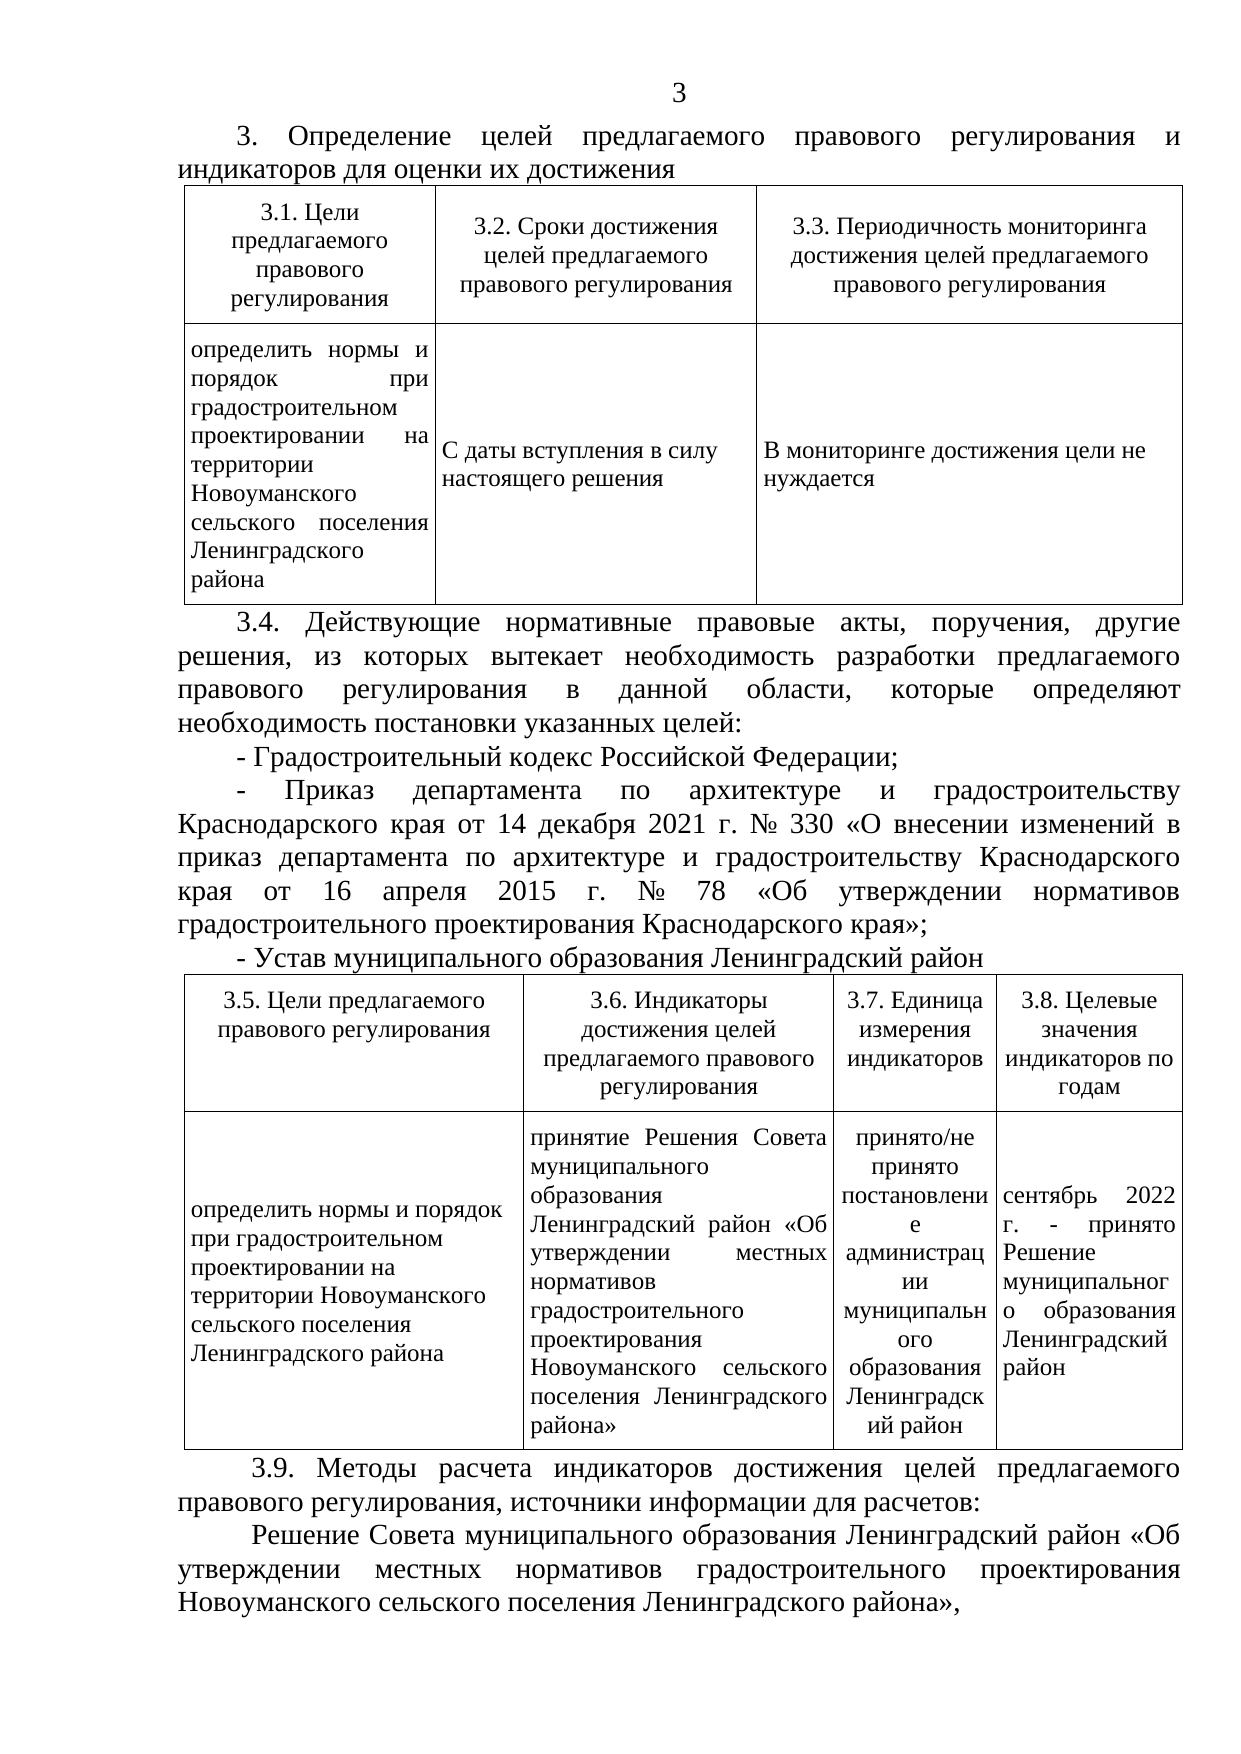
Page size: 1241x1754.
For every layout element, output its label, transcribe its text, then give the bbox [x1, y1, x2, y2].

text 3.9. Методы расчета индикаторов достижения целей предлагаемого правового регулирования, источники информации для расчетов: [177, 1450, 1181, 1517]
table_cell принятие Решения Совета муниципального образования Ленинградский район «Об утверждении местных нормативов градостроительного проектирования Новоуманского сельского поселения Ленинградского района» [524, 1112, 833, 1449]
text 3.4. Действующие нормативные правовые акты, поручения, другие решения, из которых вытекает необходимость разработки предлагаемого правового регулирования в данной области, которые определяют необходимость постановки указанных целей: [177, 604, 1181, 739]
table_header 3.5. Цели предлагаемого правового регулирования [185, 975, 523, 1111]
text Решение Совета муниципального образования Ленинградский район «Об утверждении местных нормативов градостроительного проектирования Новоуманского сельского поселения Ленинградского района», [177, 1517, 1181, 1618]
text - Устав муниципального образования Ленинградский район [177, 940, 1181, 973]
table_cell сентябрь 2022 г. - принято Решение муниципального образования Ленинградский район [997, 1112, 1182, 1449]
table_header 3.7. Единица измерения индикаторов [834, 975, 996, 1111]
table_header 3.2. Сроки достижения целей предлагаемого правового регулирования [436, 186, 756, 322]
table_cell определить нормы и порядок при градостроительном проектировании на территории Новоуманского сельского поселения Ленинградского района [185, 1112, 523, 1449]
table_cell принято/не принято постановление администрации муниципального образования Ленинградский район [834, 1112, 996, 1449]
table_header 3.6. Индикаторы достижения целей предлагаемого правового регулирования [524, 975, 833, 1111]
text 3. Определение целей предлагаемого правового регулирования и индикаторов для оценки их достижения [177, 118, 1181, 185]
table_header 3.3. Периодичность мониторинга достижения целей предлагаемого правового регулирования [757, 186, 1182, 322]
table_header 3.8. Целевые значения индикаторов по годам [997, 975, 1182, 1111]
table_cell определить нормы и порядок при градостроительном проектировании на территории Новоуманского сельского поселения Ленинградского района [185, 324, 435, 603]
table_header 3.1. Цели предлагаемого правового регулирования [185, 186, 435, 322]
table_cell С даты вступления в силу настоящего решения [436, 324, 756, 603]
text - Приказ департамента по архитектуре и градостроительству Краснодарского края от 14 декабря 2021 г. № 330 «О внесении изменений в приказ департамента по архитектуре и градостроительству Краснодарского края от 16 апреля 2015 г. № 78 «Об утверждении нормативов градостроительного проектирования Краснодарского края»; [177, 772, 1181, 940]
table_cell В мониторинге достижения цели не нуждается [757, 324, 1182, 603]
text - Градостроительный кодекс Российской Федерации; [177, 739, 1181, 772]
